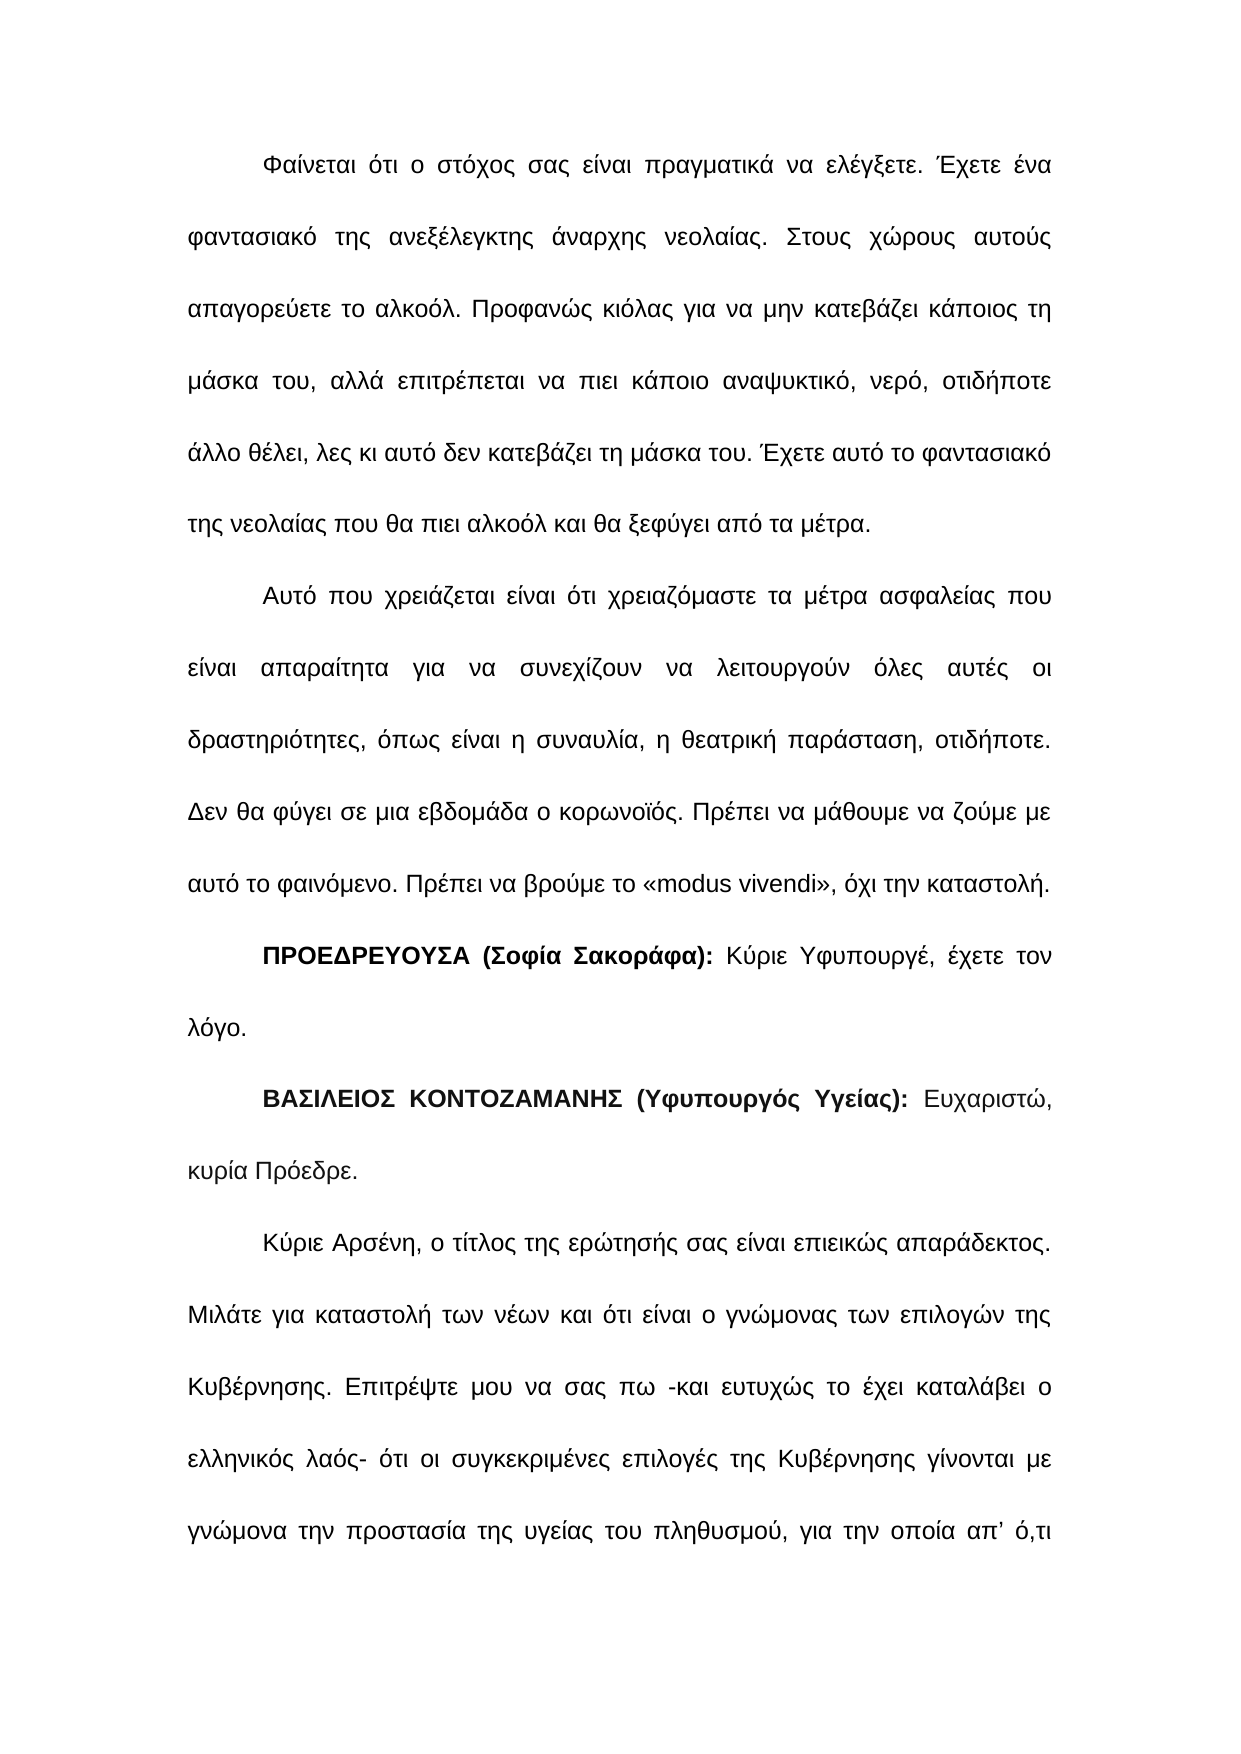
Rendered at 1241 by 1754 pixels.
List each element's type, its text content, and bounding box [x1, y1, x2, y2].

text ΒΑΣΙΛΕΙΟΣ ΚΟΝΤΟΖΑΜΑΝΗΣ (Υφυπουργός Υγείας): Ευχαριστώ, κυρία Πρόεδρε. [187, 1084, 1053, 1185]
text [187, 1228, 1053, 1544]
text Αυτό που χρειάζεται είναι ότι χρειαζόμαστε τα μέτρα ασφαλείας που είναι απαραίτητα για να συνεχίζουν να λειτουργούν όλες αυτές οι δραστηριότητες, όπως είναι η συναυλία, η θεατρική παράσταση, οτιδήποτε. Δεν θα φύγει σε μια εβδομάδα ο κορωνοϊός. Πρέπει να μάθουμε να ζούμε με αυτό το φαινόμενο. Πρέπει να βρούμε το «modus vivendi», όχι την καταστολή. [187, 581, 1053, 897]
text ΠΡΟΕΔΡΕΥΟΥΣΑ (Σοφία Σακοράφα): Κύριε Υφυπουργέ, έχετε τον λόγο. [187, 941, 1053, 1041]
text Φαίνεται ότι ο στόχος σας είναι πραγματικά να ελέγξετε. Έχετε ένα φαντασιακό της ανεξέλεγκτης άναρχης νεολαίας. Στους χώρους αυτούς απαγορεύετε το αλκοόλ. Προφανώς κιόλας για να μην κατεβάζει κάποιος τη μάσκα του, αλλά επιτρέπεται να πιει κάποιο αναψυκτικό, νερό, οτιδήποτε άλλο θέλει, λες κι αυτό δεν κατεβάζει τη μάσκα του. Έχετε αυτό το φαντασιακό της νεολαίας που θα πιει αλκοόλ και θα ξεφύγει από τα μέτρα. [187, 150, 1053, 538]
